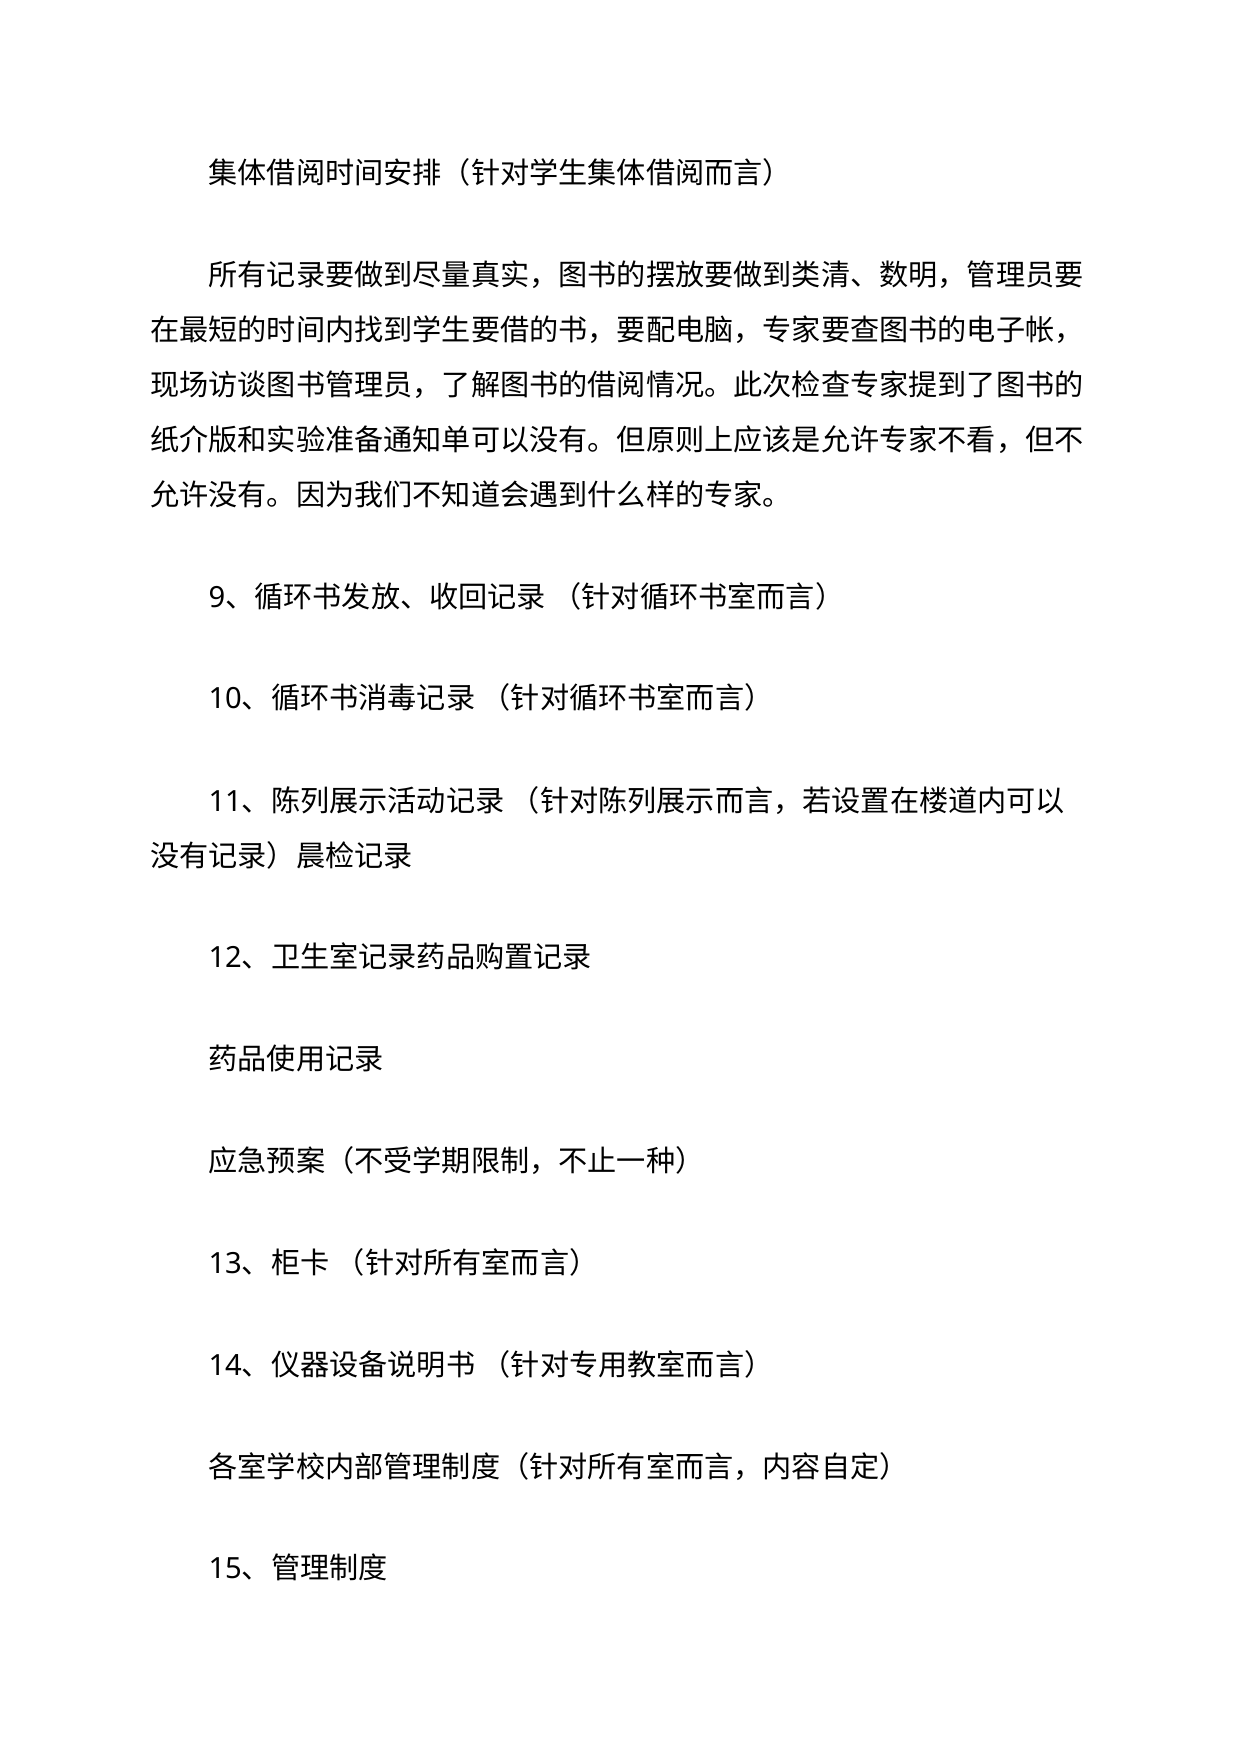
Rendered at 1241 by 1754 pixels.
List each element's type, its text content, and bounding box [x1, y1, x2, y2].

text 10、循环书消毒记录 （针对循环书室而言） [150, 675, 1090, 717]
text 13、柜卡 （针对所有室而言） [150, 1239, 1090, 1282]
text 9、循环书发放、收回记录 （针对循环书室而言） [150, 573, 1090, 616]
text 11、陈列展示活动记录 （针对陈列展示而言，若设置在楼道内可以没有记录）晨检记录 [150, 777, 1090, 874]
text 药品使用记录 [150, 1036, 1090, 1078]
text 15、管理制度 [150, 1545, 1090, 1587]
text 所有记录要做到尽量真实，图书的摆放要做到类清、数明，管理员要在最短的时间内找到学生要借的书，要配电脑，专家要查图书的电子帐，现场访谈图书管理员，了解图书的借阅情况。此次检查专家提到了图书的纸介版和实验准备通知单可以没有。但原则上应该是允许专家不看，但不允许没有。因为我们不知道会遇到什么样的专家。 [150, 252, 1090, 514]
text 集体借阅时间安排（针对学生集体借阅而言） [150, 150, 1090, 192]
text 12、卫生室记录药品购置记录 [150, 934, 1090, 976]
text 各室学校内部管理制度（针对所有室而言，内容自定） [150, 1443, 1090, 1486]
text 14、仪器设备说明书 （针对专用教室而言） [150, 1341, 1090, 1384]
text 应急预案（不受学期限制，不止一种） [150, 1138, 1090, 1180]
